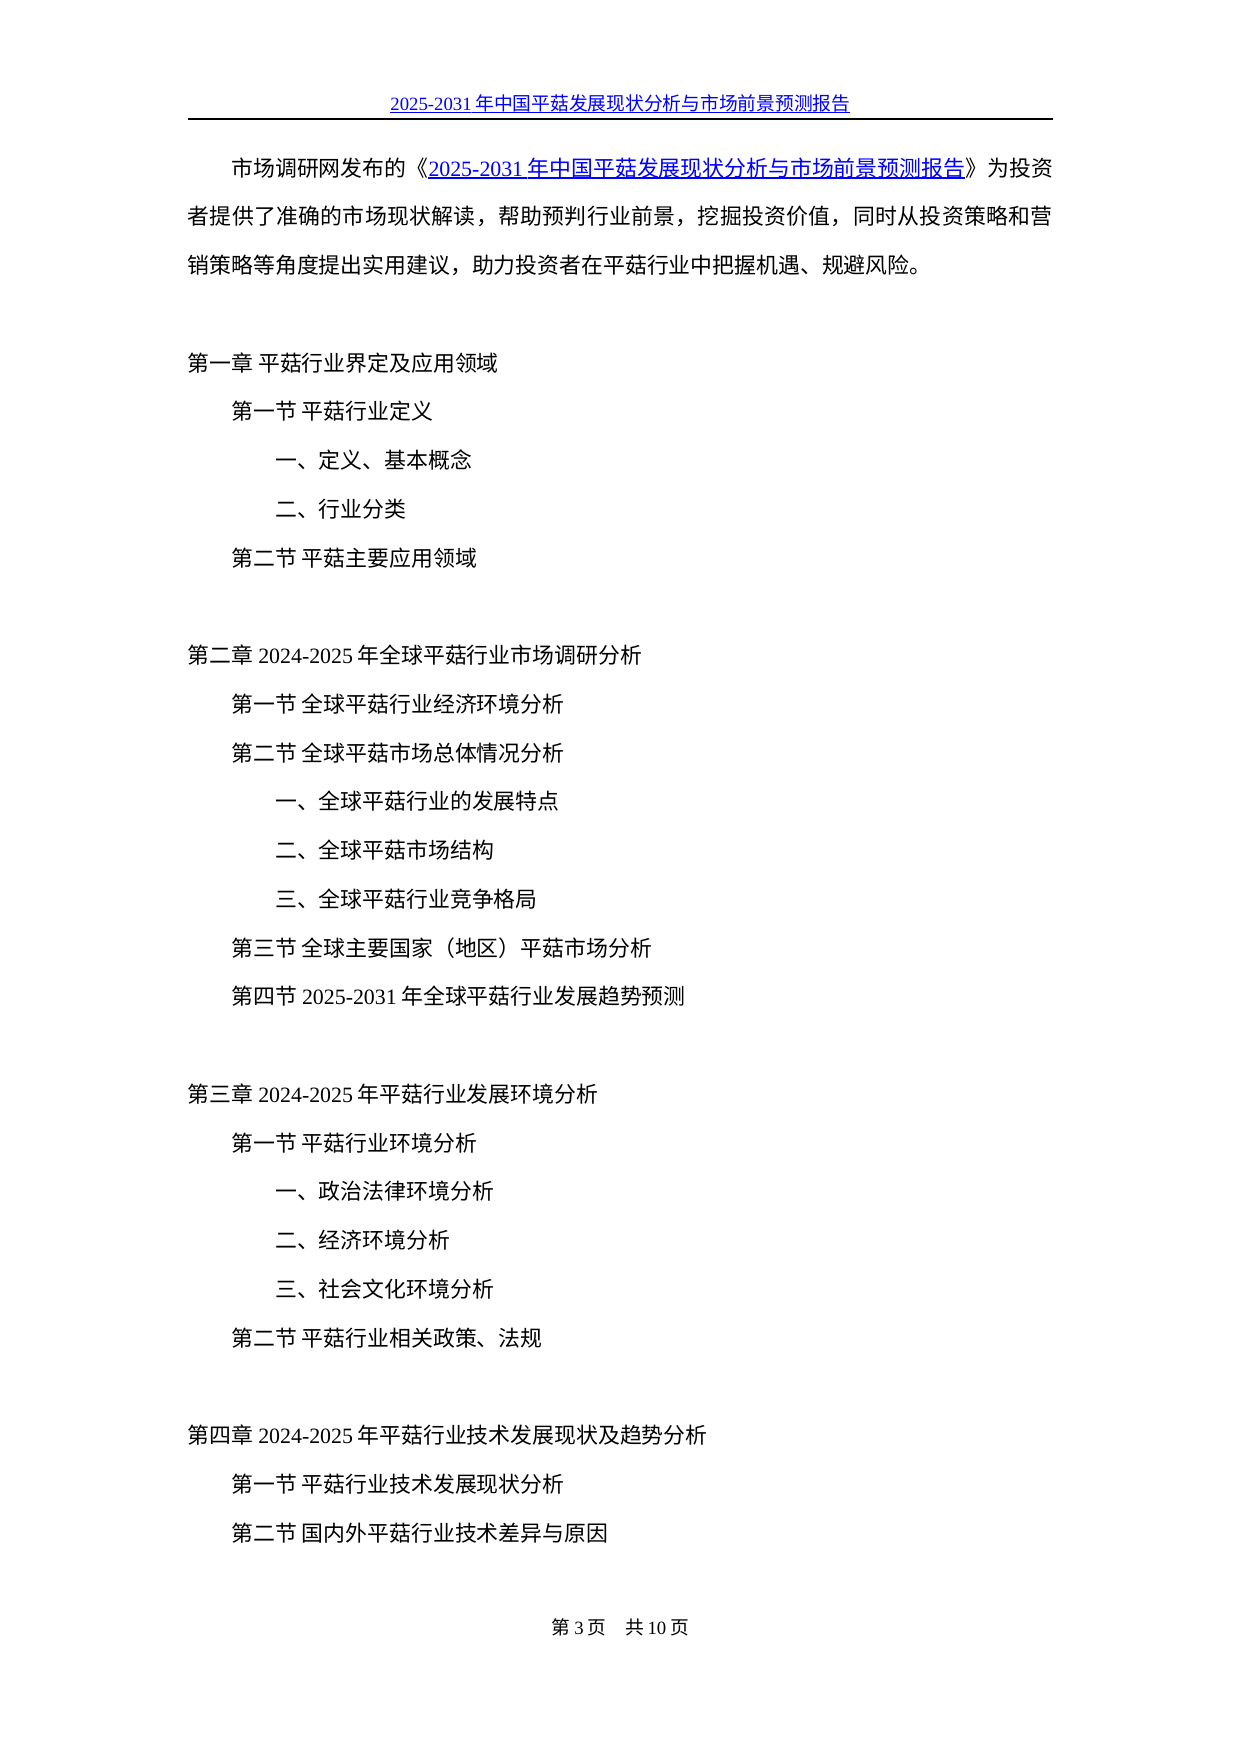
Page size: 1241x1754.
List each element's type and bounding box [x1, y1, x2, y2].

text [187, 150, 1053, 1548]
